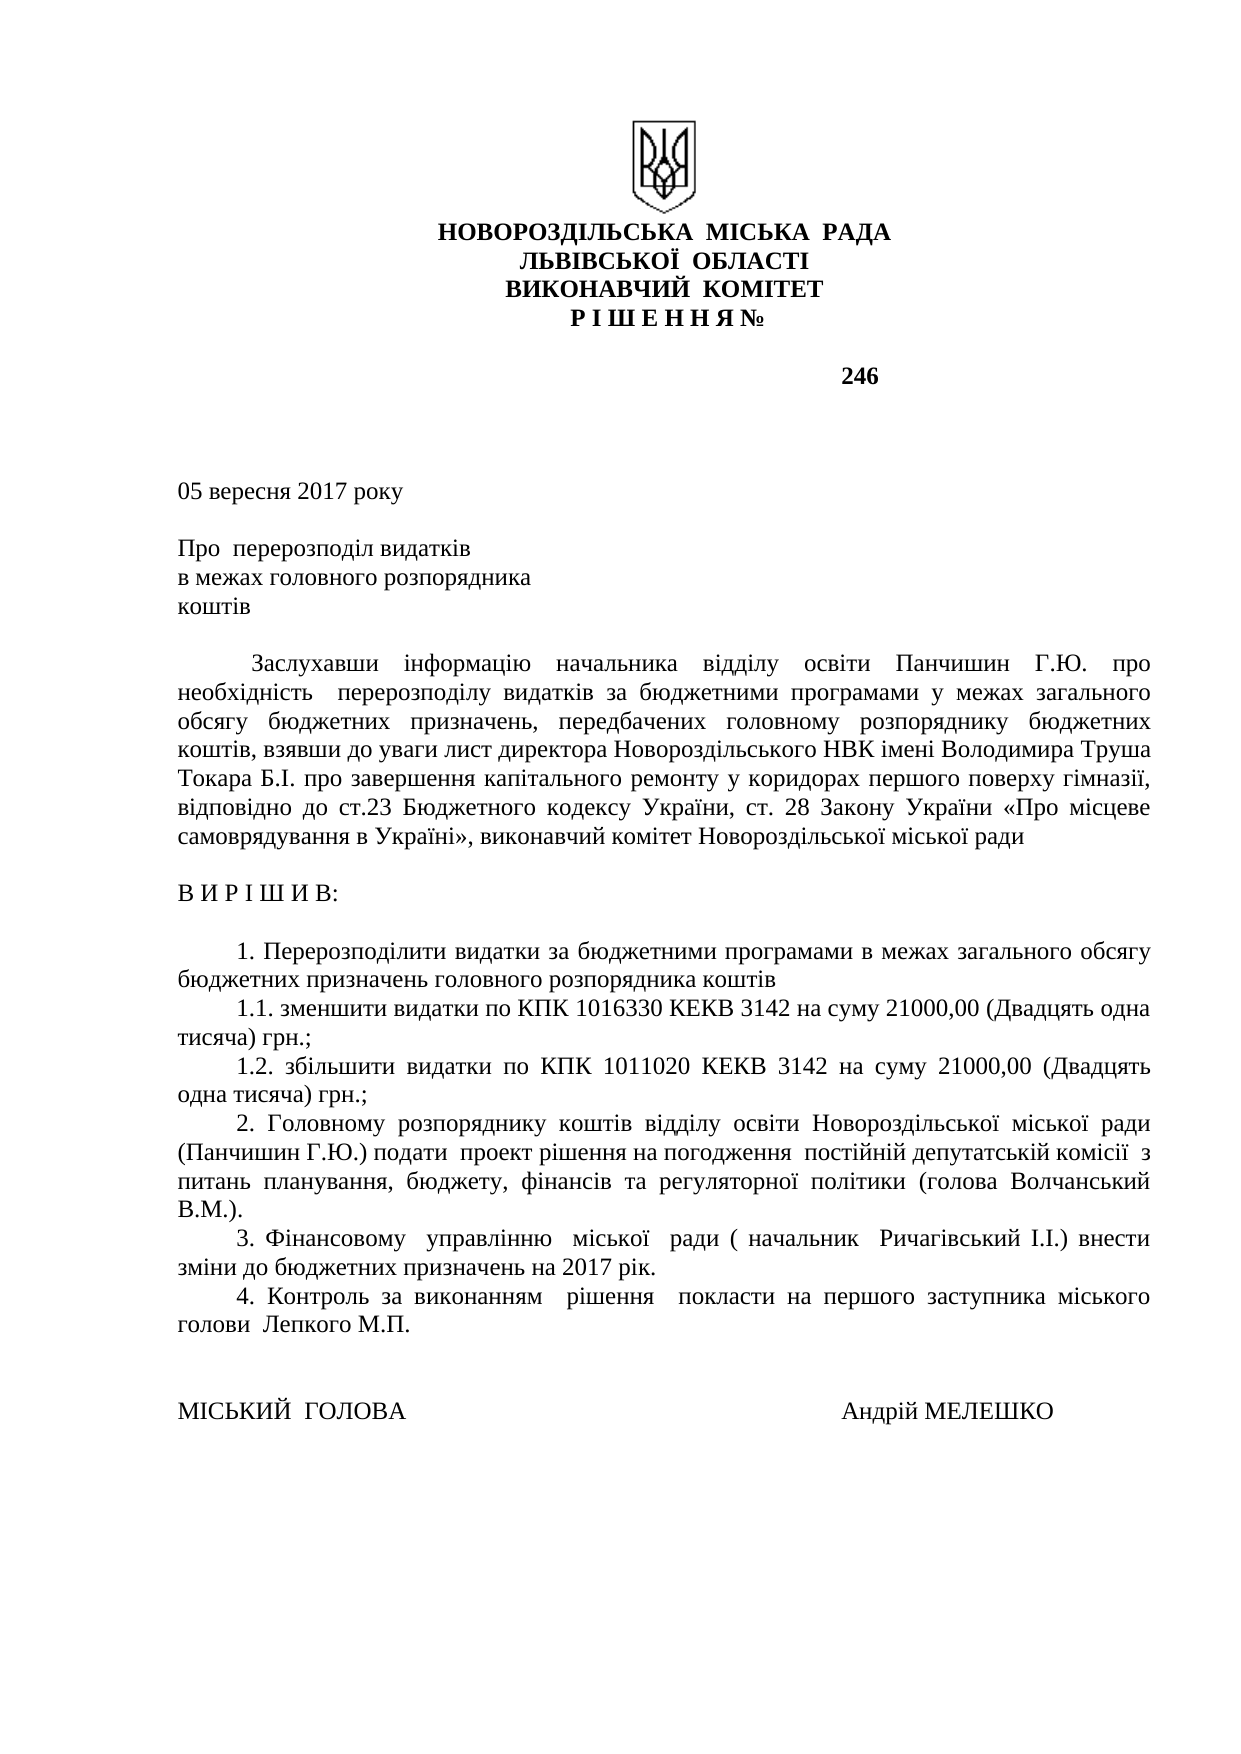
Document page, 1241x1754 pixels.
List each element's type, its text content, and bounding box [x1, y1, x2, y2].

text МІСЬКИЙ ГОЛОВА Андрій МЕЛЕШКО [177, 1396, 1152, 1424]
text Р І Ш Е Н Н Я № [177, 303, 1152, 332]
text В И Р І Ш И В: [177, 878, 1152, 907]
text ВИКОНАВЧИЙ КОМІТЕТ [177, 274, 1152, 303]
text НОВОРОЗДІЛЬСЬКА МІСЬКА РАДА [177, 217, 1152, 246]
text 4. Контроль за виконанням рішення покласти на першого заступника міського голови Лепкого М.П. [177, 1281, 1152, 1338]
text 1.1. зменшити видатки по КПК 1016330 КЕКВ 3142 на суму 21000,00 (Двадцять одна тисяча) грн.; [177, 993, 1152, 1051]
text в межах головного розпорядника [177, 562, 1152, 591]
text 2. Головному розпоряднику коштів відділу освіти Новороздільської міської ради (Панчишин Г.Ю.) подати проект рішення на погодження постійній депутатській комісії з питань планування, бюджету, фінансів та регуляторної політики (голова Волчанський В.М.). [177, 1108, 1152, 1223]
text ЛЬВІВСЬКОЇ ОБЛАСТІ [177, 246, 1152, 274]
text Про перерозподіл видатків [177, 533, 1152, 562]
picture [570, 118, 759, 217]
text 1.2. збільшити видатки по КПК 1011020 КЕКВ 3142 на суму 21000,00 (Двадцять одна тисяча) грн.; [177, 1051, 1152, 1108]
text 3. Фінансовому управлінню міської ради ( начальник Ричагівський І.І.) внести зміни до бюджетних призначень на 2017 рік. [177, 1223, 1152, 1281]
text 246 [620, 361, 1152, 389]
text 05 вересня 2017 року [177, 476, 1152, 504]
text коштів [177, 591, 1152, 619]
text 1. Перерозподілити видатки за бюджетними програмами в межах загального обсягу бюджетних призначень головного розпорядника коштів [177, 936, 1152, 993]
text Заслухавши інформацію начальника відділу освіти Панчишин Г.Ю. про необхідність перерозподілу видатків за бюджетними програмами у межах загального обсягу бюджетних призначень, передбачених головному розпоряднику бюджетних коштів, взявши до уваги лист директора Новороздільського НВК імені Володимира Труша Токара Б.І. про завершення капітального ремонту у коридорах першого поверху гімназії, відповідно до ст.23 Бюджетного кодексу України, ст. 28 Закону України «Про місцеве самоврядування в Україні», виконавчий комітет Новороздільської міської ради [177, 648, 1152, 849]
